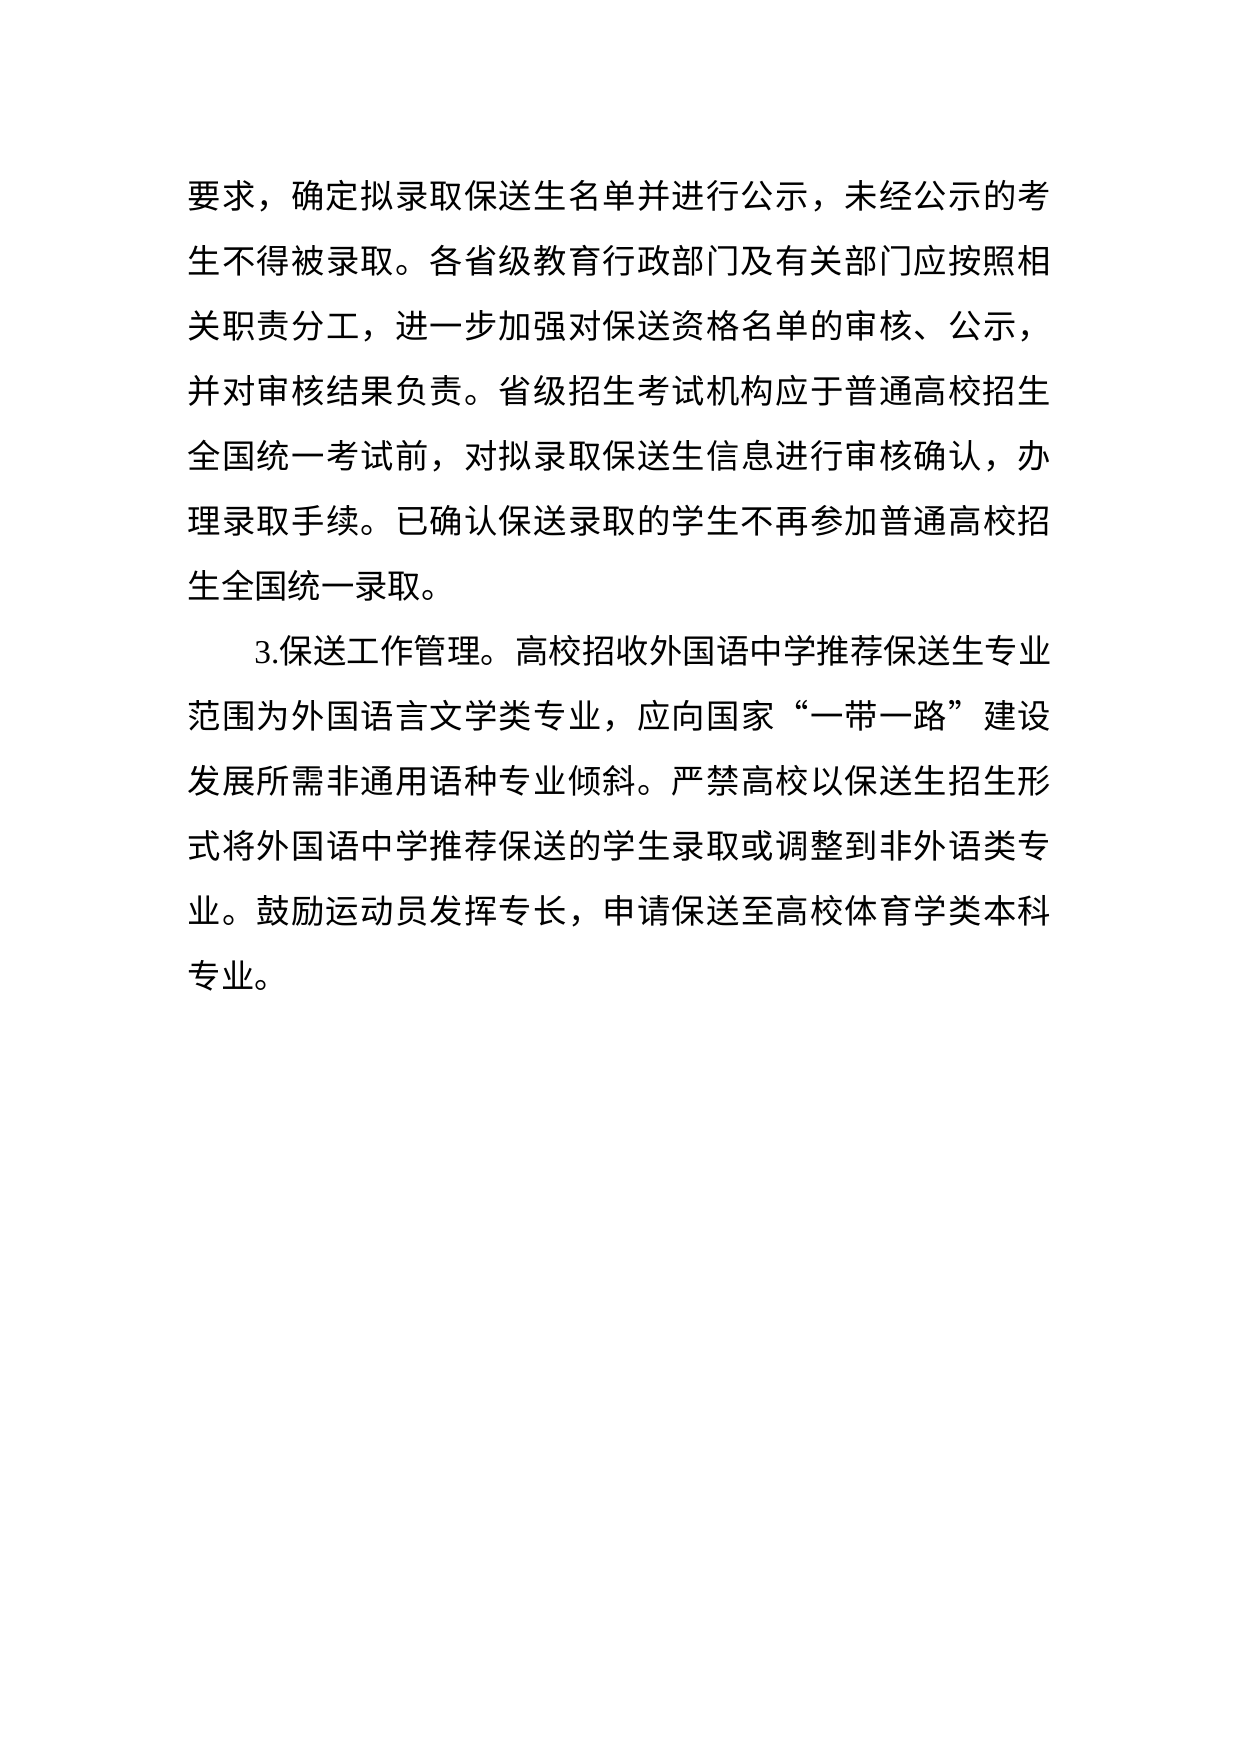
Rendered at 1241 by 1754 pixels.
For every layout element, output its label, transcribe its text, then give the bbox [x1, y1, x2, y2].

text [187, 162, 1053, 617]
text 3.保送工作管理。高校招收外国语中学推荐保送生专业范围为外国语言文学类专业，应向国家“一带一路”建设发展所需非通用语种专业倾斜。严禁高校以保送生招生形式将外国语中学推荐保送的学生录取或调整到非外语类专业。鼓励运动员发挥专长，申请保送至高校体育学类本科专业。 [187, 617, 1053, 1007]
